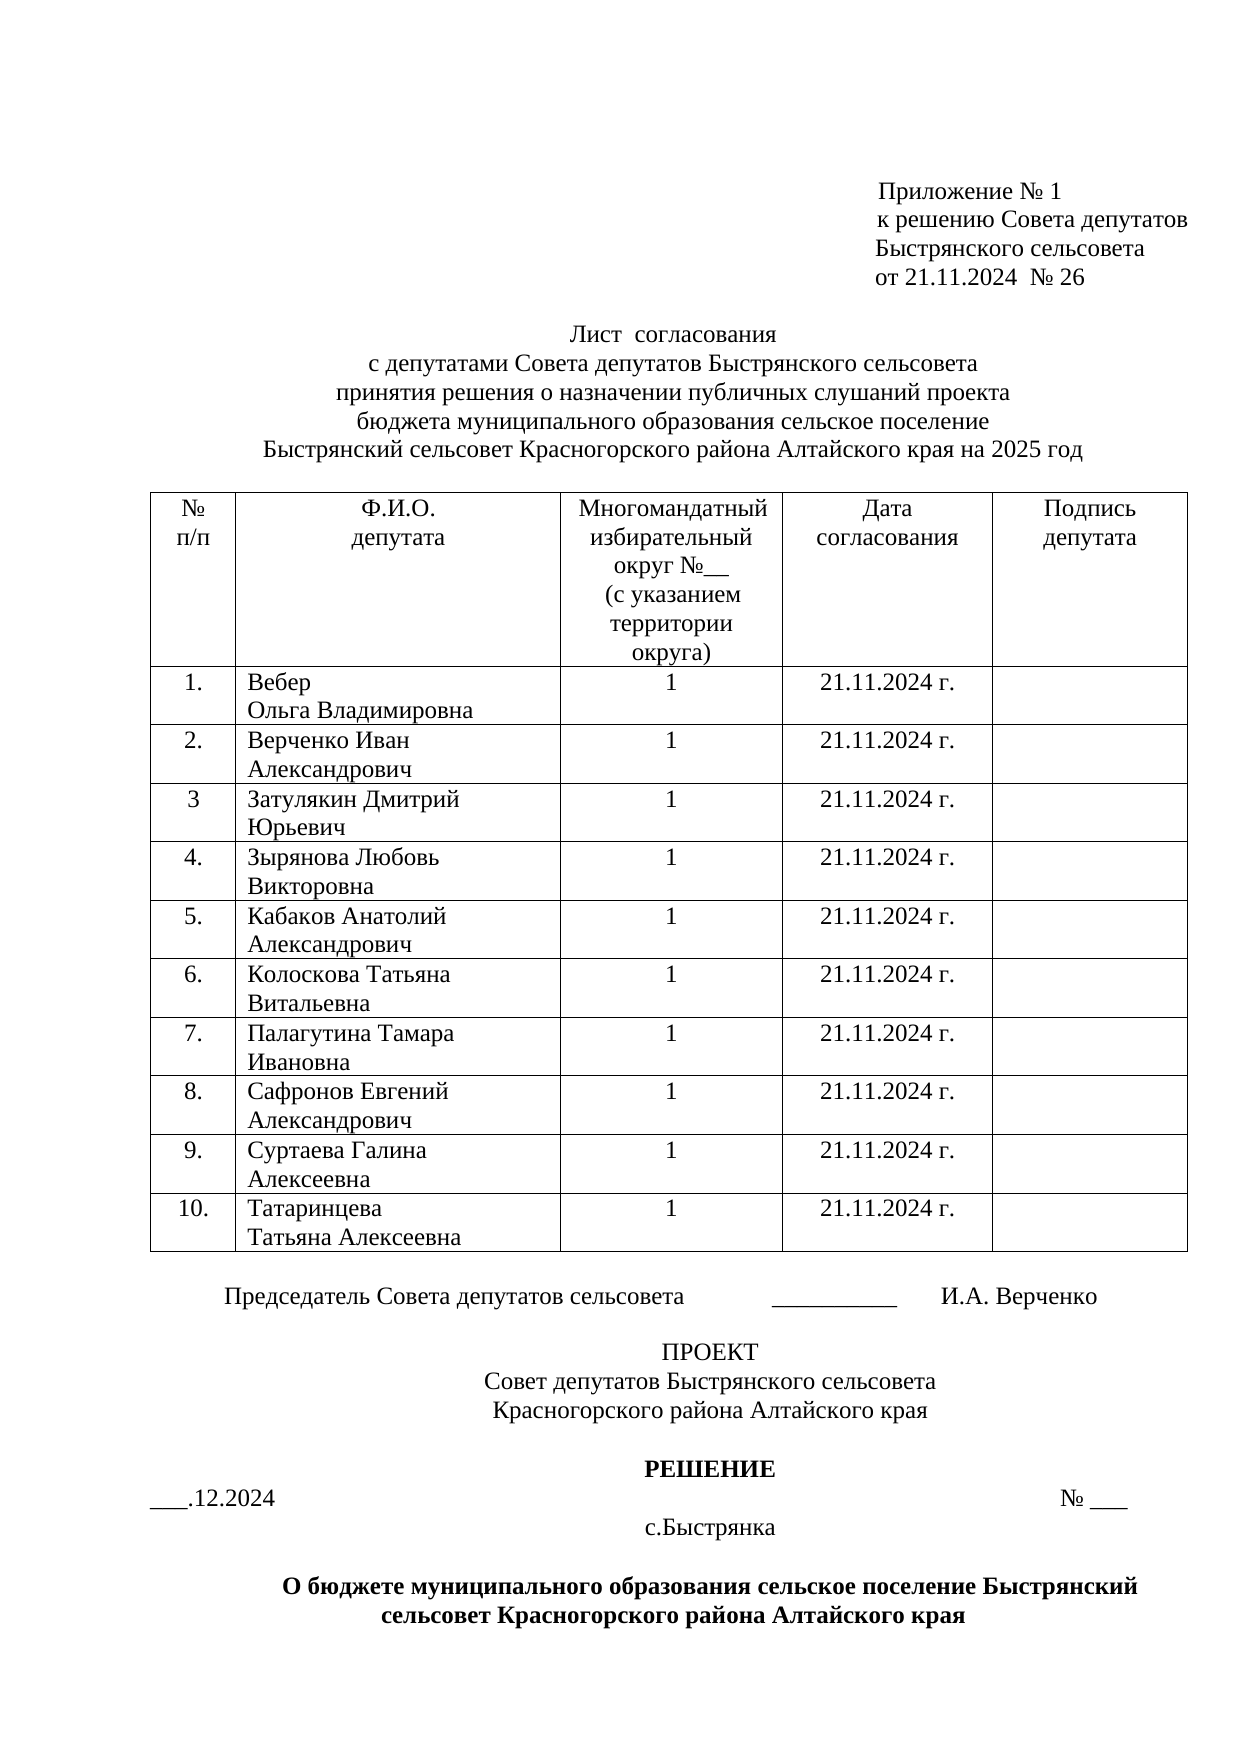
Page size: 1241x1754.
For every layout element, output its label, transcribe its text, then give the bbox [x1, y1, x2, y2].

table_cell [993, 901, 1187, 958]
text к решению Совета депутатов [150, 204, 1196, 233]
table_cell 1 [561, 784, 782, 841]
table_header № п/п [151, 493, 235, 666]
table_cell 10. [151, 1194, 235, 1251]
text Быстрянского сельсовета [150, 233, 1196, 262]
table_cell 1 [561, 1018, 782, 1075]
table_cell 1 [561, 667, 782, 724]
table_cell 1 [561, 1194, 782, 1251]
table_cell 2. [151, 725, 235, 783]
table_cell 21.11.2024 г. [783, 959, 992, 1017]
table_cell 5. [151, 901, 235, 958]
text с депутатами Совета депутатов Быстрянского сельсовета [150, 348, 1196, 377]
table_cell 6. [151, 959, 235, 1017]
text бюджета муниципального образования сельское поселение [150, 406, 1196, 434]
table_header № ___ [742, 1483, 1196, 1512]
table_cell 21.11.2024 г. [783, 842, 992, 900]
table_cell 21.11.2024 г. [783, 901, 992, 958]
table_cell Затулякин Дмитрий Юрьевич [236, 784, 560, 841]
table_cell 21.11.2024 г. [783, 1194, 992, 1251]
table_cell [993, 725, 1187, 783]
table_cell Суртаева Галина Алексеевна [236, 1135, 560, 1192]
table_cell 9. [151, 1135, 235, 1192]
table_cell 1. [151, 667, 235, 724]
table_cell 21.11.2024 г. [783, 667, 992, 724]
table_cell 21.11.2024 г. [783, 1076, 992, 1134]
table_cell [993, 1194, 1187, 1251]
text Председатель Совета депутатов сельсовета __________ И.А. Верченко [150, 1281, 1196, 1309]
text ПРОЕКТ [150, 1337, 1196, 1366]
text Приложение № 1 [150, 176, 1196, 204]
text Красногорского района Алтайского края [150, 1395, 1196, 1424]
table_header Подпись депутата [993, 493, 1187, 666]
table_cell [993, 1135, 1187, 1192]
table_cell 7. [151, 1018, 235, 1075]
text от 21.11.2024 № 26 [150, 262, 1196, 291]
table_cell [993, 959, 1187, 1017]
table_cell Сафронов Евгений Александрович [236, 1076, 560, 1134]
table_cell 21.11.2024 г. [783, 1018, 992, 1075]
table_cell Верченко Иван Александрович [236, 725, 560, 783]
table_cell 21.11.2024 г. [783, 784, 992, 841]
text Лист согласования [150, 319, 1196, 348]
table_cell Вебер Ольга Владимировна [236, 667, 560, 724]
table_cell Зырянова Любовь Викторовна [236, 842, 560, 900]
table_cell [993, 784, 1187, 841]
table_cell [993, 667, 1187, 724]
table_cell 21.11.2024 г. [783, 725, 992, 783]
table_cell 1 [561, 842, 782, 900]
text Быстрянский сельсовет Красногорского района Алтайского края на 2025 год [150, 434, 1196, 463]
table_cell 3 [151, 784, 235, 841]
text РЕШЕНИЕ [150, 1454, 1196, 1483]
table_cell 1 [561, 1135, 782, 1192]
text с.Быстрянка [150, 1512, 1196, 1541]
table_cell 1 [561, 1076, 782, 1134]
table_cell 1 [561, 725, 782, 783]
table_cell Колоскова Татьяна Витальевна [236, 959, 560, 1017]
table_header Многомандатный избирательный округ №__ (с указанием территории округа) [561, 493, 782, 666]
table_cell Кабаков Анатолий Александрович [236, 901, 560, 958]
text О бюджете муниципального образования сельское поселение Быстрянский сельсовет Красногорского района Алтайского края [150, 1571, 1196, 1628]
table_header Дата согласования [783, 493, 992, 666]
table_cell 8. [151, 1076, 235, 1134]
text принятия решения о назначении публичных слушаний проекта [150, 377, 1196, 406]
table_header ___.12.2024 [150, 1483, 742, 1512]
table_cell [993, 842, 1187, 900]
table_cell 1 [561, 959, 782, 1017]
table_cell [993, 1076, 1187, 1134]
table_cell 1 [561, 901, 782, 958]
text Совет депутатов Быстрянского сельсовета [150, 1366, 1196, 1395]
table_cell 21.11.2024 г. [783, 1135, 992, 1192]
table_cell Татаринцева Татьяна Алексеевна [236, 1194, 560, 1251]
table_cell 4. [151, 842, 235, 900]
table_header Ф.И.О. депутата [236, 493, 560, 666]
table_cell [993, 1018, 1187, 1075]
table_cell Палагутина Тамара Ивановна [236, 1018, 560, 1075]
